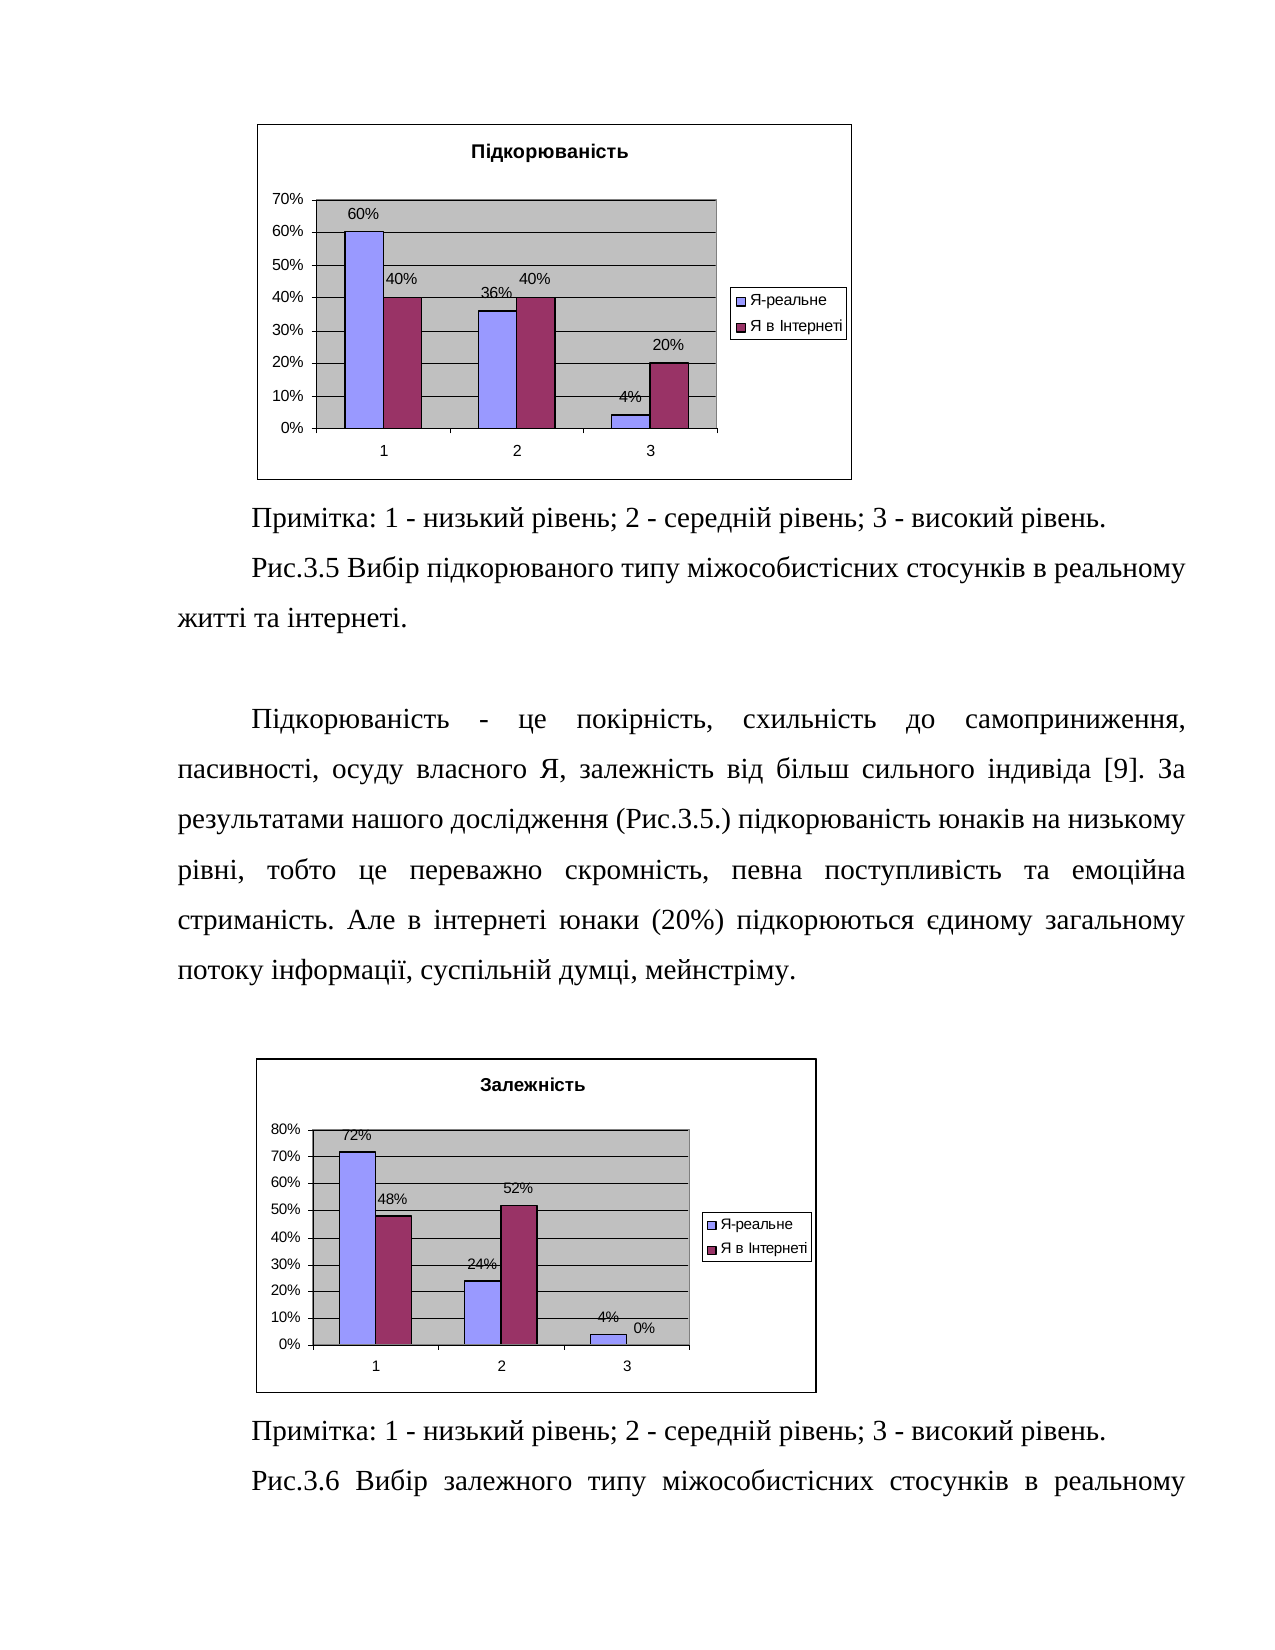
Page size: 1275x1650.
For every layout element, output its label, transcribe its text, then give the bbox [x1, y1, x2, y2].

text Примітка: 1 - низький рівень; 2 - середній рівень; 3 - високий рівень. [177, 500, 1186, 533]
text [177, 1463, 1186, 1497]
text Рис.3.5 Вибір підкорюваного типу міжособистісних стосунків в реальному житті та інтернеті. [177, 550, 1186, 634]
text Підкорюваність - це покірність, схильність до самоприниження, пасивності, осуду власного Я, залежність від більш сильного індивіда [9]. За результатами нашого дослідження (Рис.3.5.) підкорюваність юнаків на низькому рівні, тобто це переважно скромність, певна поступливість та емоційна стриманість. Але в інтернеті юнаки (20%) підкорюються єдиному загальному потоку інформації, суспільній думці, мейнстріму. [177, 701, 1186, 986]
text Примітка: 1 - низький рівень; 2 - середній рівень; 3 - високий рівень. [177, 1413, 1186, 1446]
